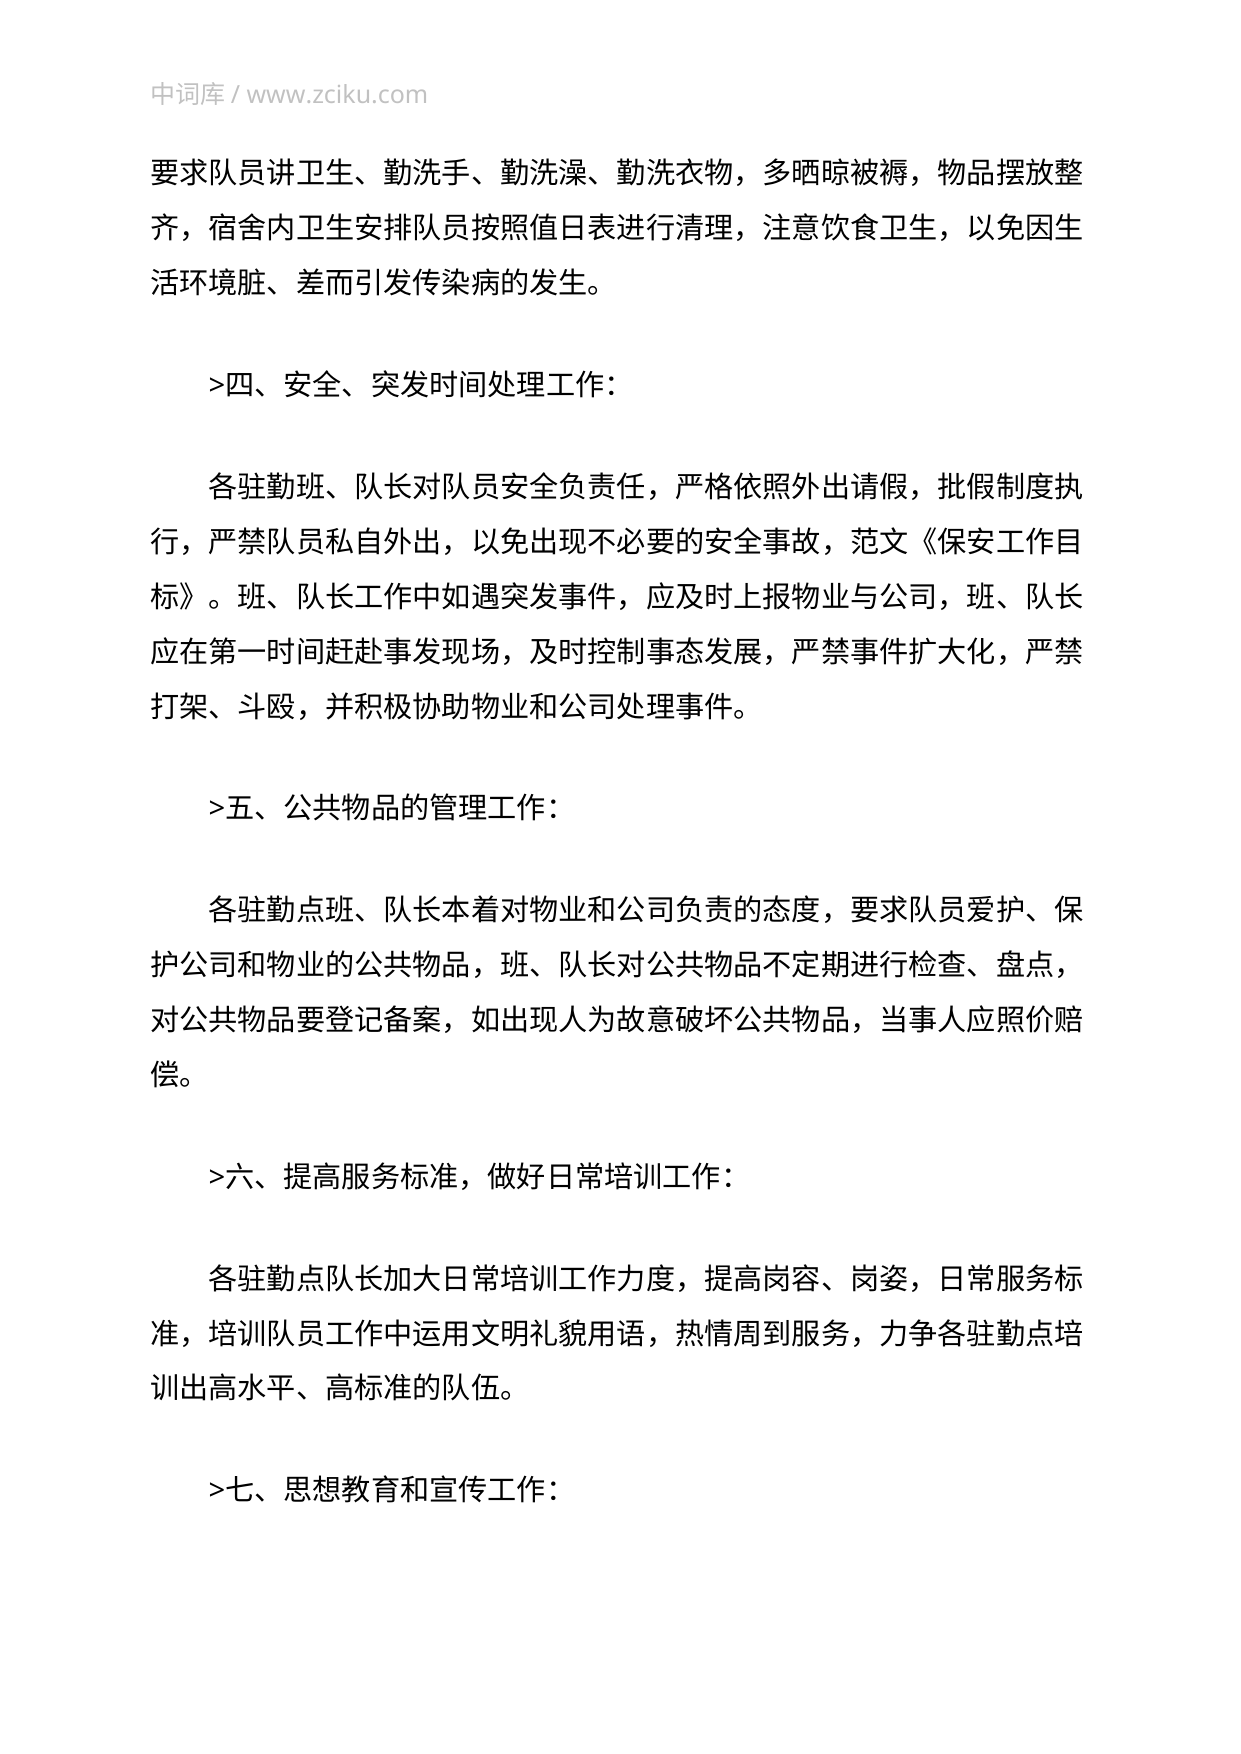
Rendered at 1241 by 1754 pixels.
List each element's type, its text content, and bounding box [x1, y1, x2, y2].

text 各驻勤点班、队长本着对物业和公司负责的态度，要求队员爱护、保护公司和物业的公共物品，班、队长对公共物品不定期进行检查、盘点，对公共物品要登记备案，如出现人为故意破坏公共物品，当事人应照价赔偿。 [150, 887, 1090, 1094]
text >六、提高服务标准，做好日常培训工作： [150, 1153, 1090, 1196]
text 各驻勤班、队长对队员安全负责任，严格依照外出请假，批假制度执行，严禁队员私自外出，以免出现不必要的安全事故，范文《保安工作目标》。班、队长工作中如遇突发事件，应及时上报物业与公司，班、队长应在第一时间赶赴事发现场，及时控制事态发展，严禁事件扩大化，严禁打架、斗殴，并积极协助物业和公司处理事件。 [150, 463, 1090, 725]
text >四、安全、突发时间处理工作： [150, 362, 1090, 404]
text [150, 150, 1090, 302]
text >七、思想教育和宣传工作： [150, 1467, 1090, 1509]
text >五、公共物品的管理工作： [150, 785, 1090, 827]
text 各驻勤点队长加大日常培训工作力度，提高岗容、岗姿，日常服务标准，培训队员工作中运用文明礼貌用语，热情周到服务，力争各驻勤点培训出高水平、高标准的队伍。 [150, 1255, 1090, 1407]
